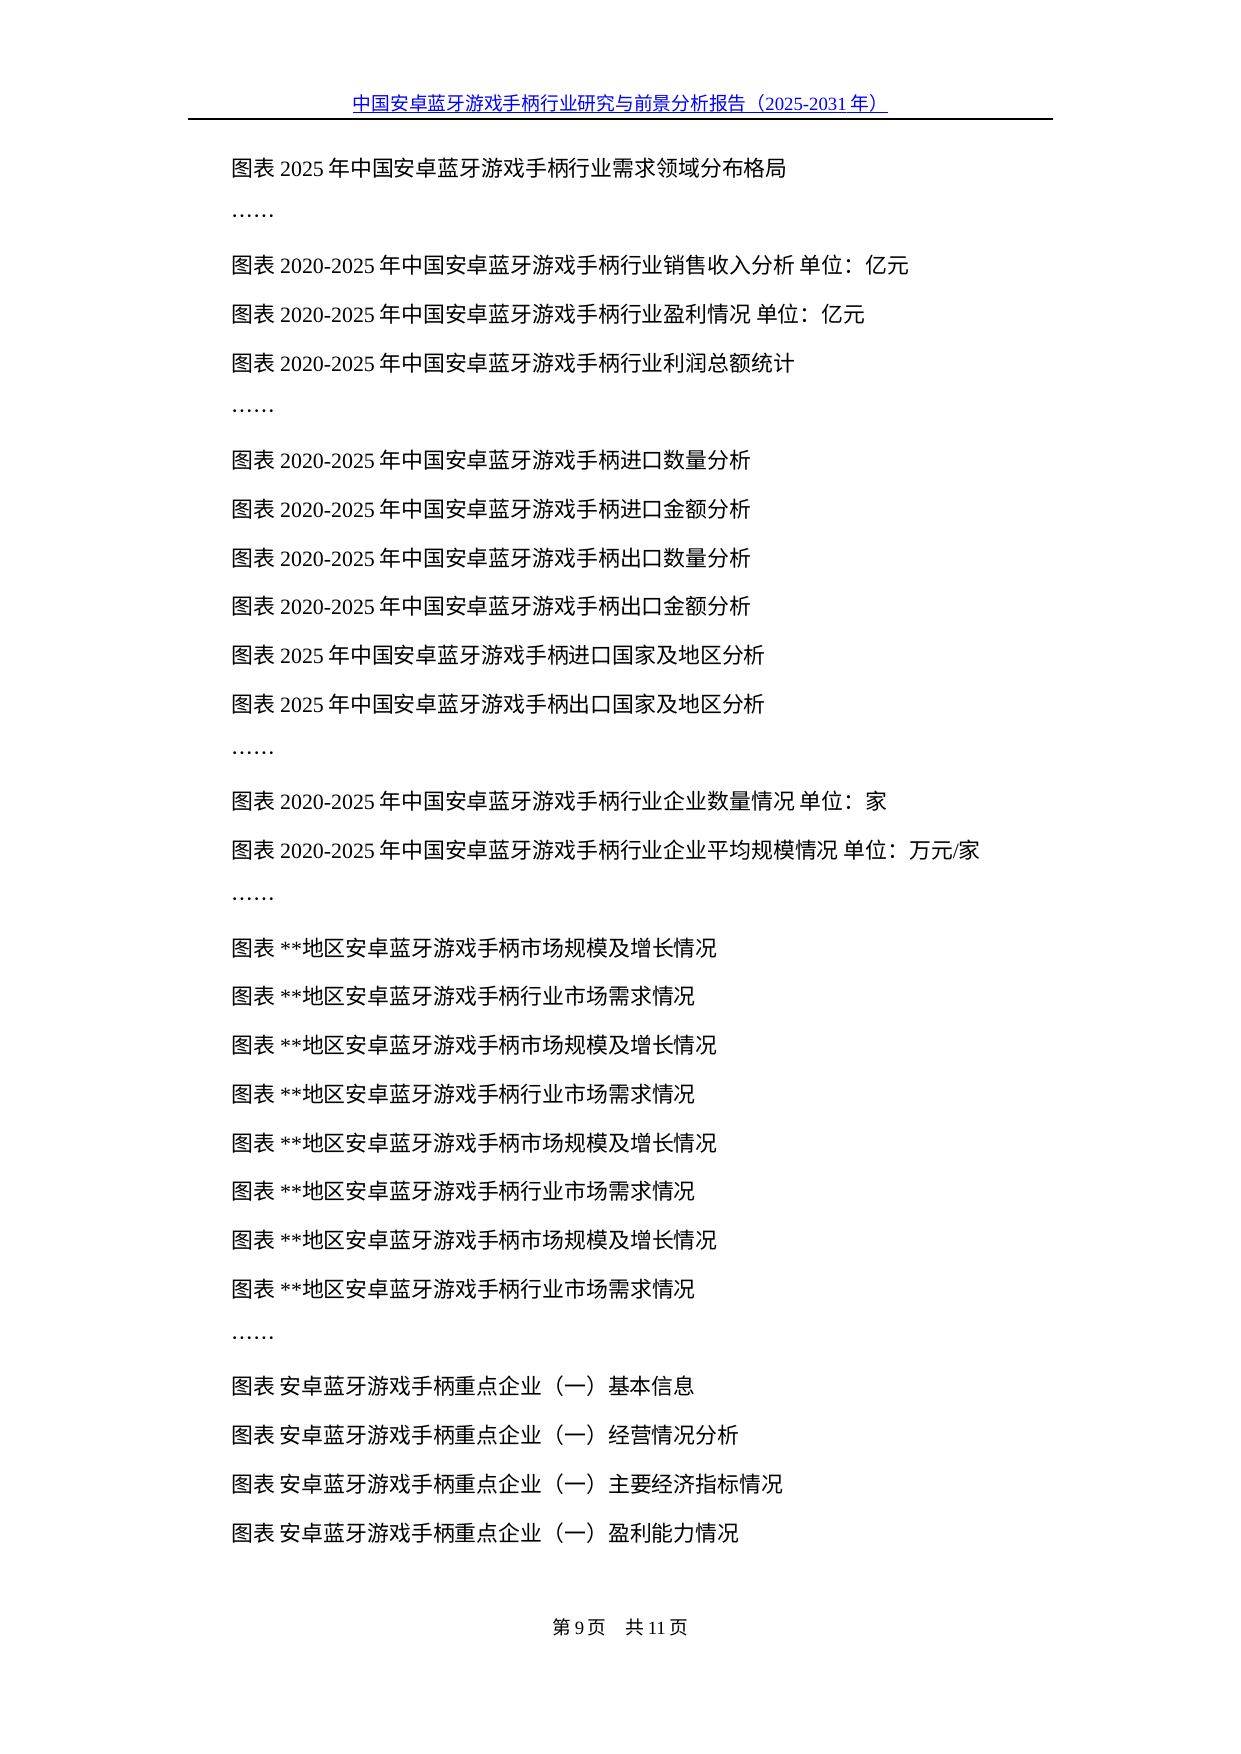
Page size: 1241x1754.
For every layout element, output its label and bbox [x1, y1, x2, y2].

text [187, 150, 1053, 1548]
